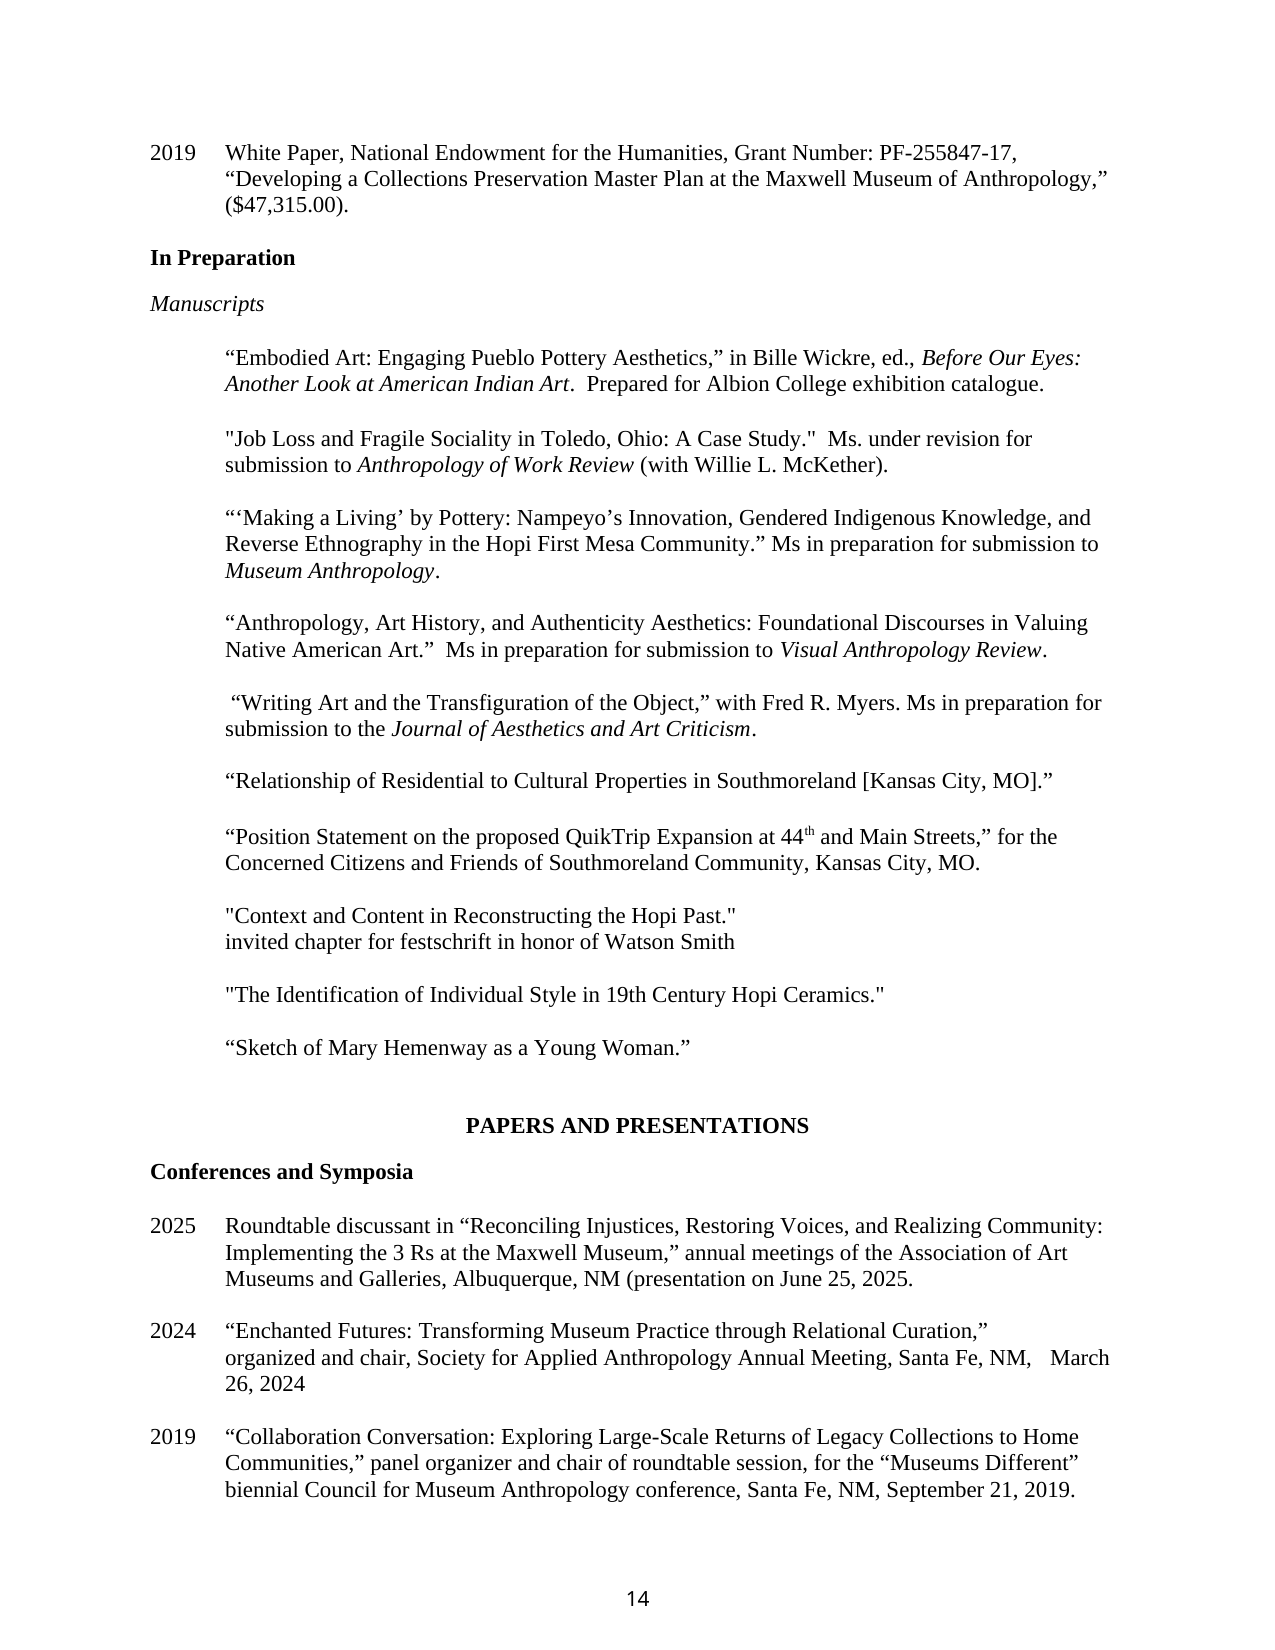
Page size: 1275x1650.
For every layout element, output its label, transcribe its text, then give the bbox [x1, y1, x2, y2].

subtitle Manuscripts [150, 297, 1125, 315]
text “Embodied Art: Engaging Pueblo Pottery Aesthetics,” in Bille Wickre, ed., Before Our Eyes: Another Look at American Indian Art. Prepared for Albion College exhibition catalogue. [150, 344, 1125, 397]
text 2019 White Paper, National Endowment for the Humanities, Grant Number: PF-255847-17, “Developing a Collections Preservation Master Plan at the Maxwell Museum of Anthropology,” ($47,315.00). [150, 139, 1125, 218]
text 2025 Roundtable discussant in “Reconciling Injustices, Restoring Voices, and Realizing Community: Implementing the 3 Rs at the Maxwell Museum,” annual meetings of the Association of Art Museums and Galleries, Albuquerque, NM (presentation on June 25, 2025. [150, 1212, 1125, 1291]
subtitle Conferences and Symposia [150, 1165, 1125, 1183]
text “Relationship of Residential to Cultural Properties in Southmoreland [Kansas City, MO].” [150, 768, 1125, 794]
title “Writing Art and the Transfiguration of the Object,” with Fred R. Myers. Ms in preparation for submission to the Journal of Aesthetics and Art Criticism. [225, 688, 1125, 741]
text In Preparation [150, 244, 1125, 271]
text PAPERS AND PRESENTATIONS [150, 1113, 1125, 1139]
text 2024 “Enchanted Futures: Transforming Museum Practice through Relational Curation,” organized and chair, Society for Applied Anthropology Annual Meeting, Santa Fe, NM, March 26, 2024 [150, 1318, 1125, 1397]
title "Job Loss and Fragile Sociality in Toledo, Ohio: A Case Study." Ms. under revision for submission to Anthropology of Work Review (with Willie L. McKether). [225, 425, 1125, 478]
text “‘Making a Living’ by Pottery: Nampeyo’s Innovation, Gendered Indigenous Knowledge, and Reverse Ethnography in the Hopi First Mesa Community.” Ms in preparation for submission to Museum Anthropology. [150, 504, 1125, 583]
text 2019 “Collaboration Conversation: Exploring Large-Scale Returns of Legacy Collections to Home Communities,” panel organizer and chair of roundtable session, for the “Museums Different” biennial Council for Museum Anthropology conference, Santa Fe, NM, September 21, 2019. [150, 1423, 1125, 1502]
text "Context and Content in Reconstructing the Hopi Past." [150, 902, 1125, 928]
text “Position Statement on the proposed QuikTrip Expansion at 44th and Main Streets,” for the Concerned Citizens and Friends of Southmoreland Community, Kansas City, MO. [150, 823, 1125, 875]
text "The Identification of Individual Style in 19th Century Hopi Ceramics." [150, 981, 1125, 1007]
text “Sketch of Mary Hemenway as a Young Woman.” [150, 1033, 1125, 1060]
text invited chapter for festschrift in honor of Watson Smith [150, 928, 1125, 954]
text “Anthropology, Art History, and Authenticity Aesthetics: Foundational Discourses in Valuing Native American Art.” Ms in preparation for submission to Visual Anthropology Review. [150, 609, 1125, 662]
